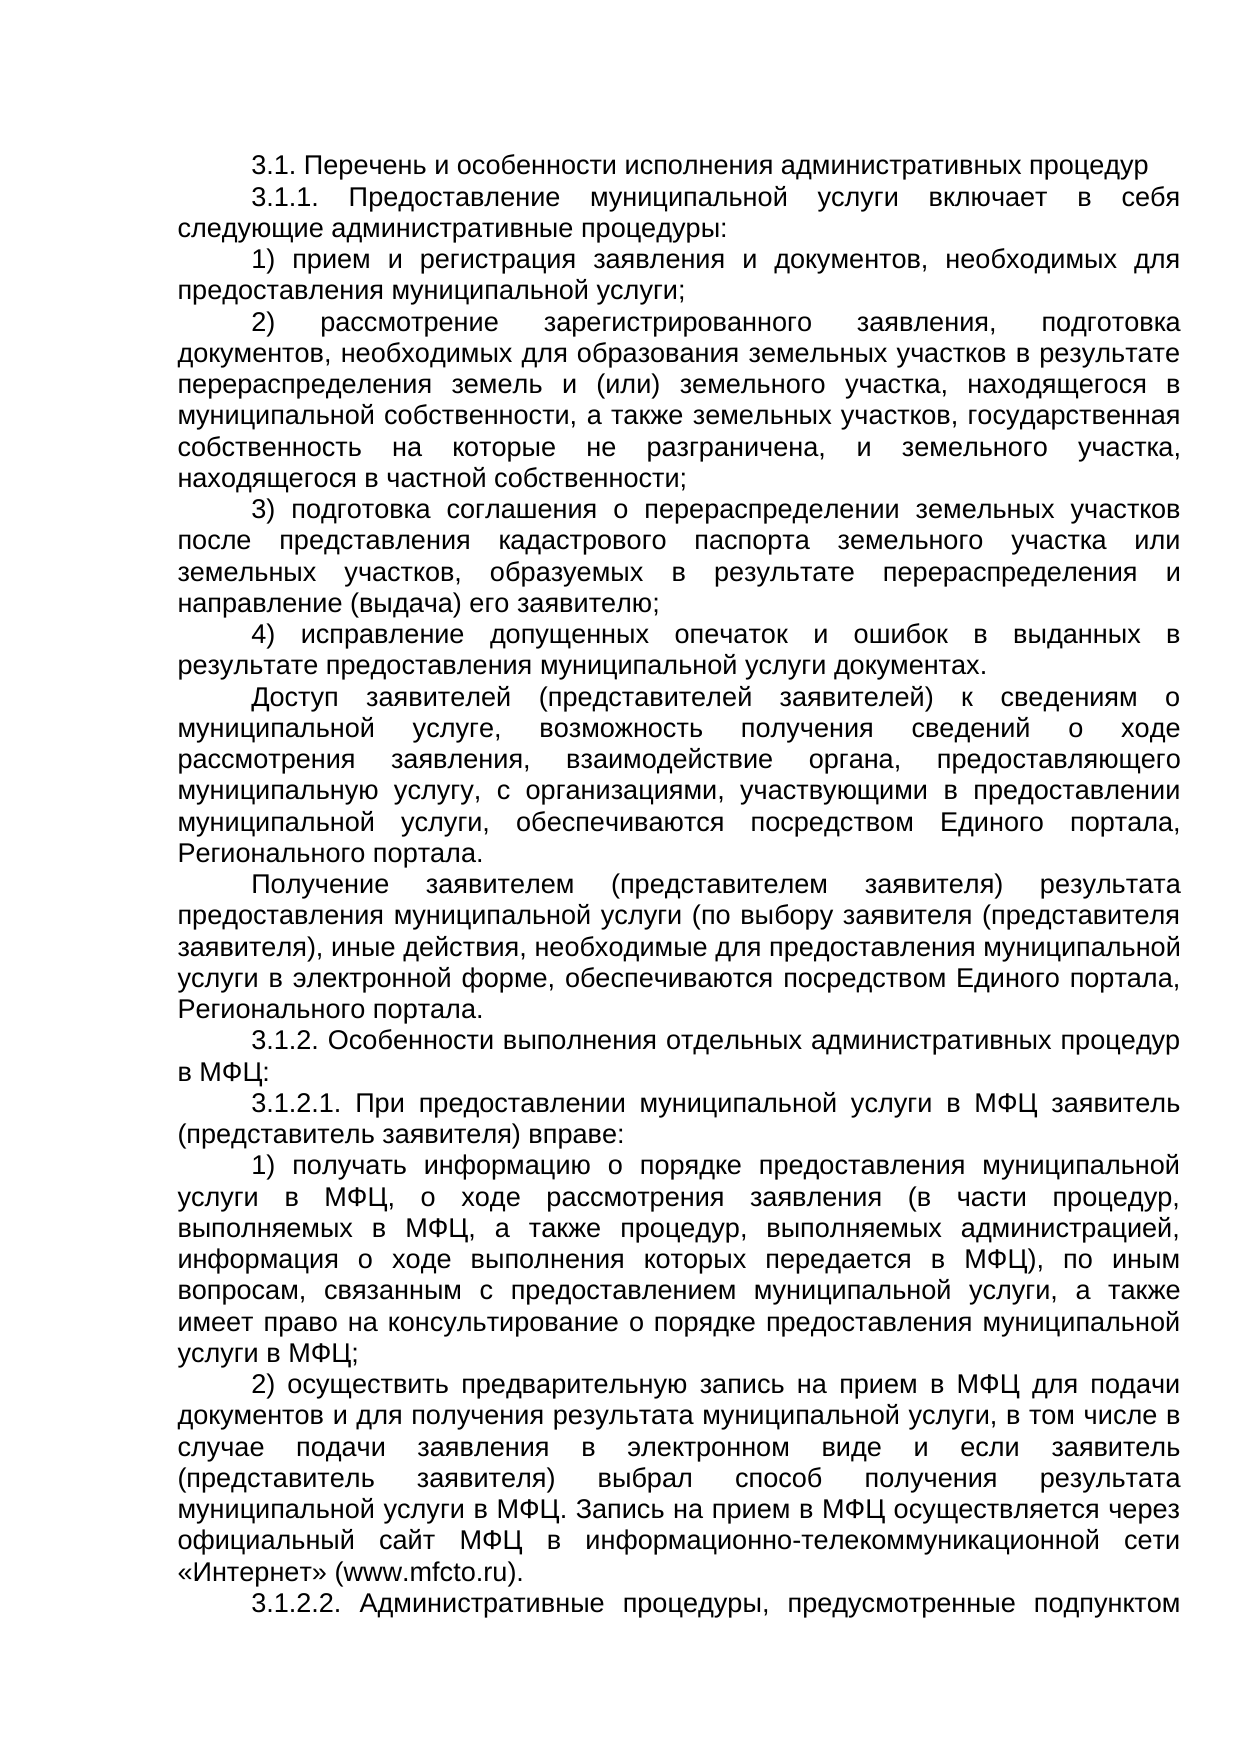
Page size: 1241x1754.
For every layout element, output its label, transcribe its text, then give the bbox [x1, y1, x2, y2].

text 4) исправление допущенных опечаток и ошибок в выданных в результате предоставления муниципальной услуги документах. [177, 618, 1181, 681]
text 3.1.1. Предоставление муниципальной услуги включает в себя следующие административные процедуры: [177, 181, 1181, 243]
text 1) прием и регистрация заявления и документов, необходимых для предоставления муниципальной услуги; [177, 243, 1181, 306]
text 2) рассмотрение зарегистрированного заявления, подготовка документов, необходимых для образования земельных участков в результате перераспределения земель и (или) земельного участка, находящегося в муниципальной собственности, а также земельных участков, государственная собственность на которые не разграничена, и земельного участка, находящегося в частной собственности; [177, 306, 1181, 493]
text 2) осуществить предварительную запись на прием в МФЦ для подачи документов и для получения результата муниципальной услуги, в том числе в случае подачи заявления в электронном виде и если заявитель (представитель заявителя) выбрал способ получения результата муниципальной услуги в МФЦ. Запись на прием в МФЦ осуществляется через официальный сайт МФЦ в информационно-телекоммуникационной сети «Интернет» (www.mfcto.ru). [177, 1368, 1181, 1587]
text 3.1. Перечень и особенности исполнения административных процедур [177, 149, 1181, 181]
text 1) получать информацию о порядке предоставления муниципальной услуги в МФЦ, о ходе рассмотрения заявления (в части процедур, выполняемых в МФЦ, а также процедур, выполняемых администрацией, информация о ходе выполнения которых передается в МФЦ), по иным вопросам, связанным с предоставлением муниципальной услуги, а также имеет право на консультирование о порядке предоставления муниципальной услуги в МФЦ; [177, 1149, 1181, 1368]
text Получение заявителем (представителем заявителя) результата предоставления муниципальной услуги (по выбору заявителя (представителя заявителя), иные действия, необходимые для предоставления муниципальной услуги в электронной форме, обеспечиваются посредством Единого портала, Регионального портала. [177, 868, 1181, 1024]
text 3.1.2. Особенности выполнения отдельных административных процедур в МФЦ: [177, 1024, 1181, 1087]
text 3) подготовка соглашения о перераспределении земельных участков после представления кадастрового паспорта земельного участка или земельных участков, образуемых в результате перераспределения и направление (выдача) его заявителю; [177, 493, 1181, 618]
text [177, 1587, 1181, 1618]
text Доступ заявителей (представителей заявителей) к сведениям о муниципальной услуге, возможность получения сведений о ходе рассмотрения заявления, взаимодействие органа, предоставляющего муниципальную услугу, с организациями, участвующими в предоставлении муниципальной услуги, обеспечиваются посредством Единого портала, Регионального портала. [177, 681, 1181, 868]
text 3.1.2.1. При предоставлении муниципальной услуги в МФЦ заявитель (представитель заявителя) вправе: [177, 1087, 1181, 1149]
